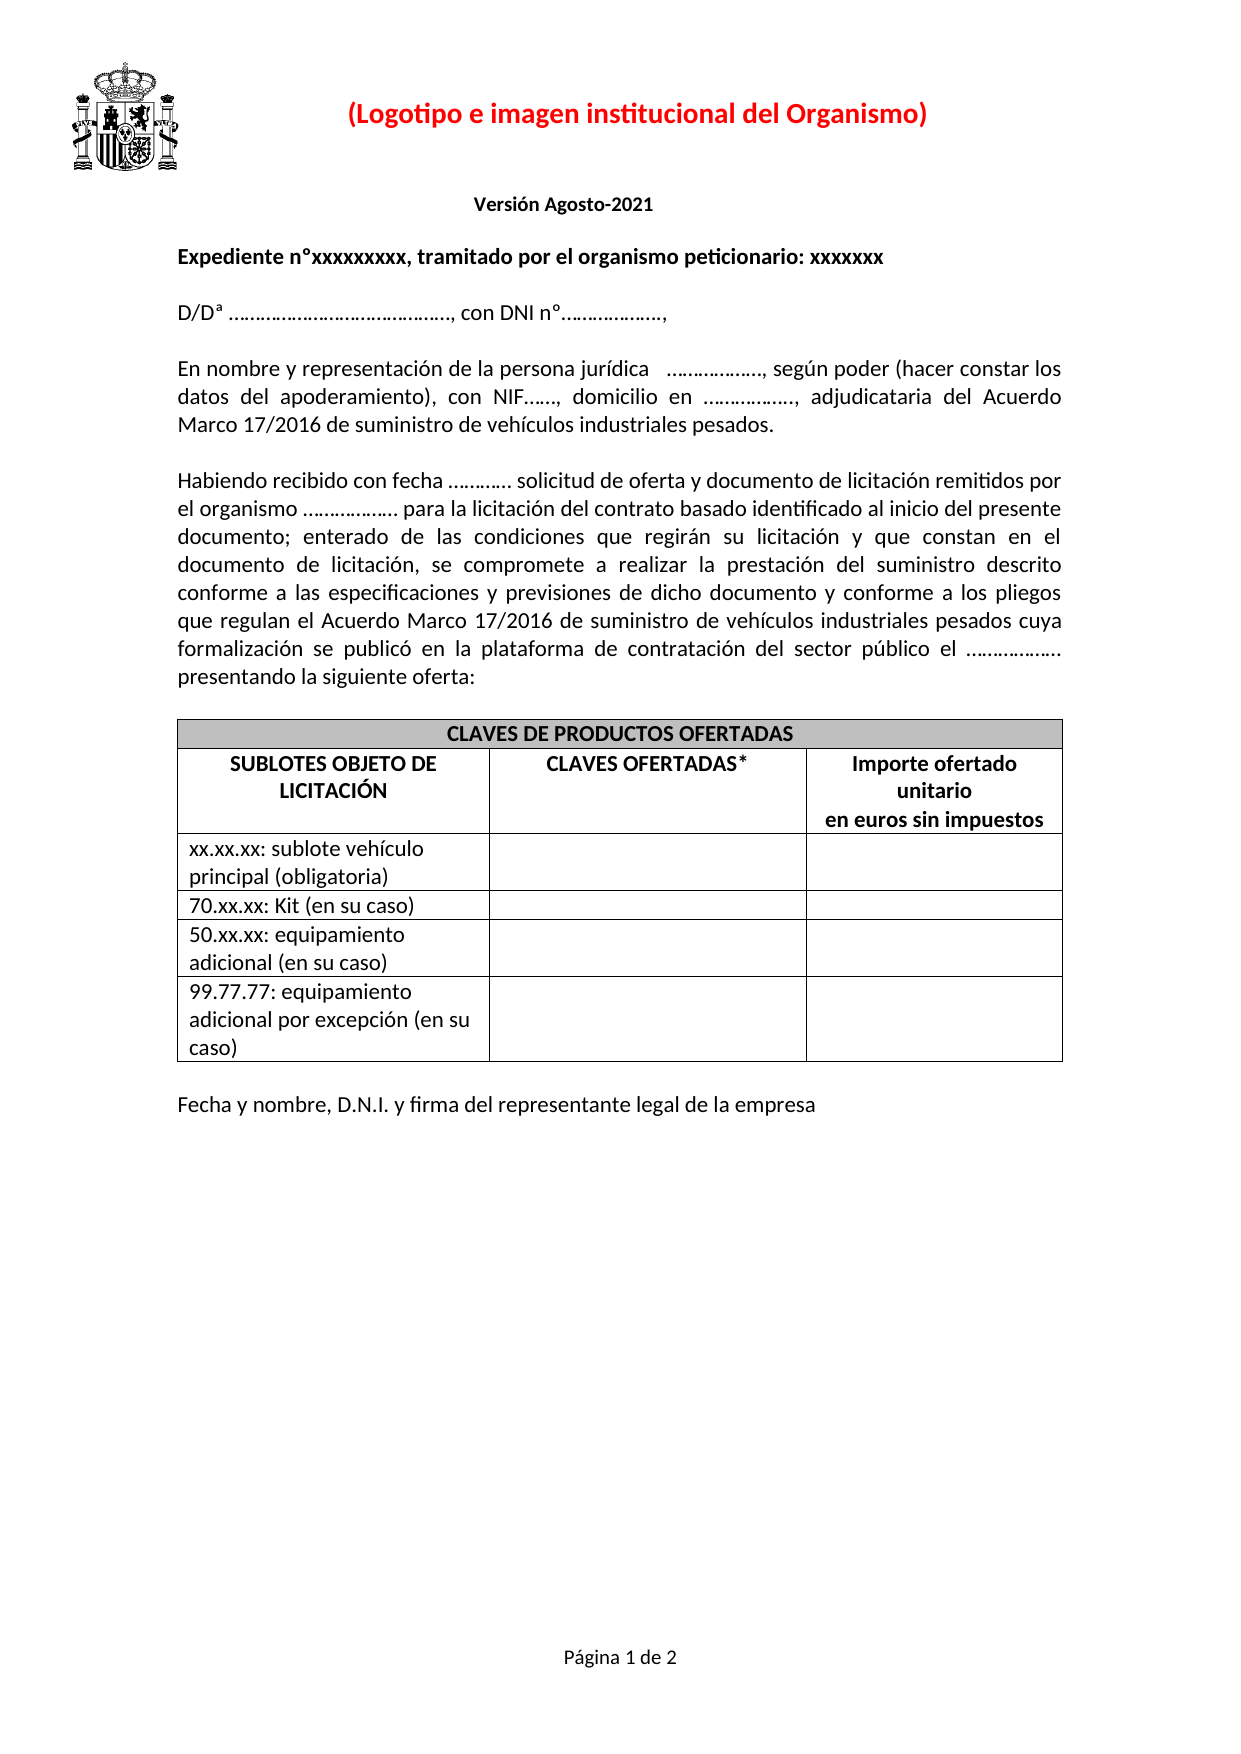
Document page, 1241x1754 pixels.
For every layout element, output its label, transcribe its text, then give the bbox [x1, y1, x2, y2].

picture [59, 59, 190, 177]
table_cell [490, 977, 806, 1061]
table_cell 50.xx.xx: equipamiento adicional (en su caso) [178, 920, 489, 976]
table_cell SUBLOTES OBJETO DE LICITACIÓN [178, 749, 489, 833]
table_cell [490, 891, 806, 919]
table_cell [807, 891, 1062, 919]
table_cell [490, 834, 806, 890]
table_cell CLAVES OFERTADAS* [490, 749, 806, 833]
table_cell xx.xx.xx: sublote vehículo principal (obligatoria) [178, 834, 489, 890]
text Habiendo recibido con fecha ………… solicitud de oferta y documento de licitación remitidos por el organismo ……………… para la licitación del contrato basado identificado al inicio del presente documento; enterado de las condiciones que regirán su licitación y que constan en el documento de licitación, se compromete a realizar la prestación del suministro descrito conforme a las especificaciones y previsiones de dicho documento y conforme a los pliegos que regulan el Acuerdo Marco 17/2016 de suministro de vehículos industriales pesados cuya formalización se publicó en la plataforma de contratación del sector público el ……………… presentando la siguiente oferta: [177, 466, 1063, 691]
table_header CLAVES DE PRODUCTOS OFERTADAS [178, 720, 1062, 748]
text En nombre y representación de la persona jurídica ………………, según poder (hacer constar los datos del apoderamiento), con NIF……, domicilio en …………….., adjudicataria del Acuerdo Marco 17/2016 de suministro de vehículos industriales pesados. [177, 354, 1063, 438]
table_cell [807, 834, 1062, 890]
table_cell Importe ofertado unitario en euros sin impuestos [807, 749, 1062, 833]
text Expediente nºxxxxxxxxx, tramitado por el organismo peticionario: xxxxxxx [177, 242, 1063, 270]
text Fecha y nombre, D.N.I. y firma del representante legal de la empresa [177, 1090, 1063, 1118]
table_cell 70.xx.xx: Kit (en su caso) [178, 891, 489, 919]
table_cell 99.77.77: equipamiento adicional por excepción (en su caso) [178, 977, 489, 1061]
table_cell [807, 977, 1062, 1061]
text D/Dª ……………………………………, con DNI nº………………., [177, 298, 1063, 326]
table_cell [807, 920, 1062, 976]
table_cell [490, 920, 806, 976]
